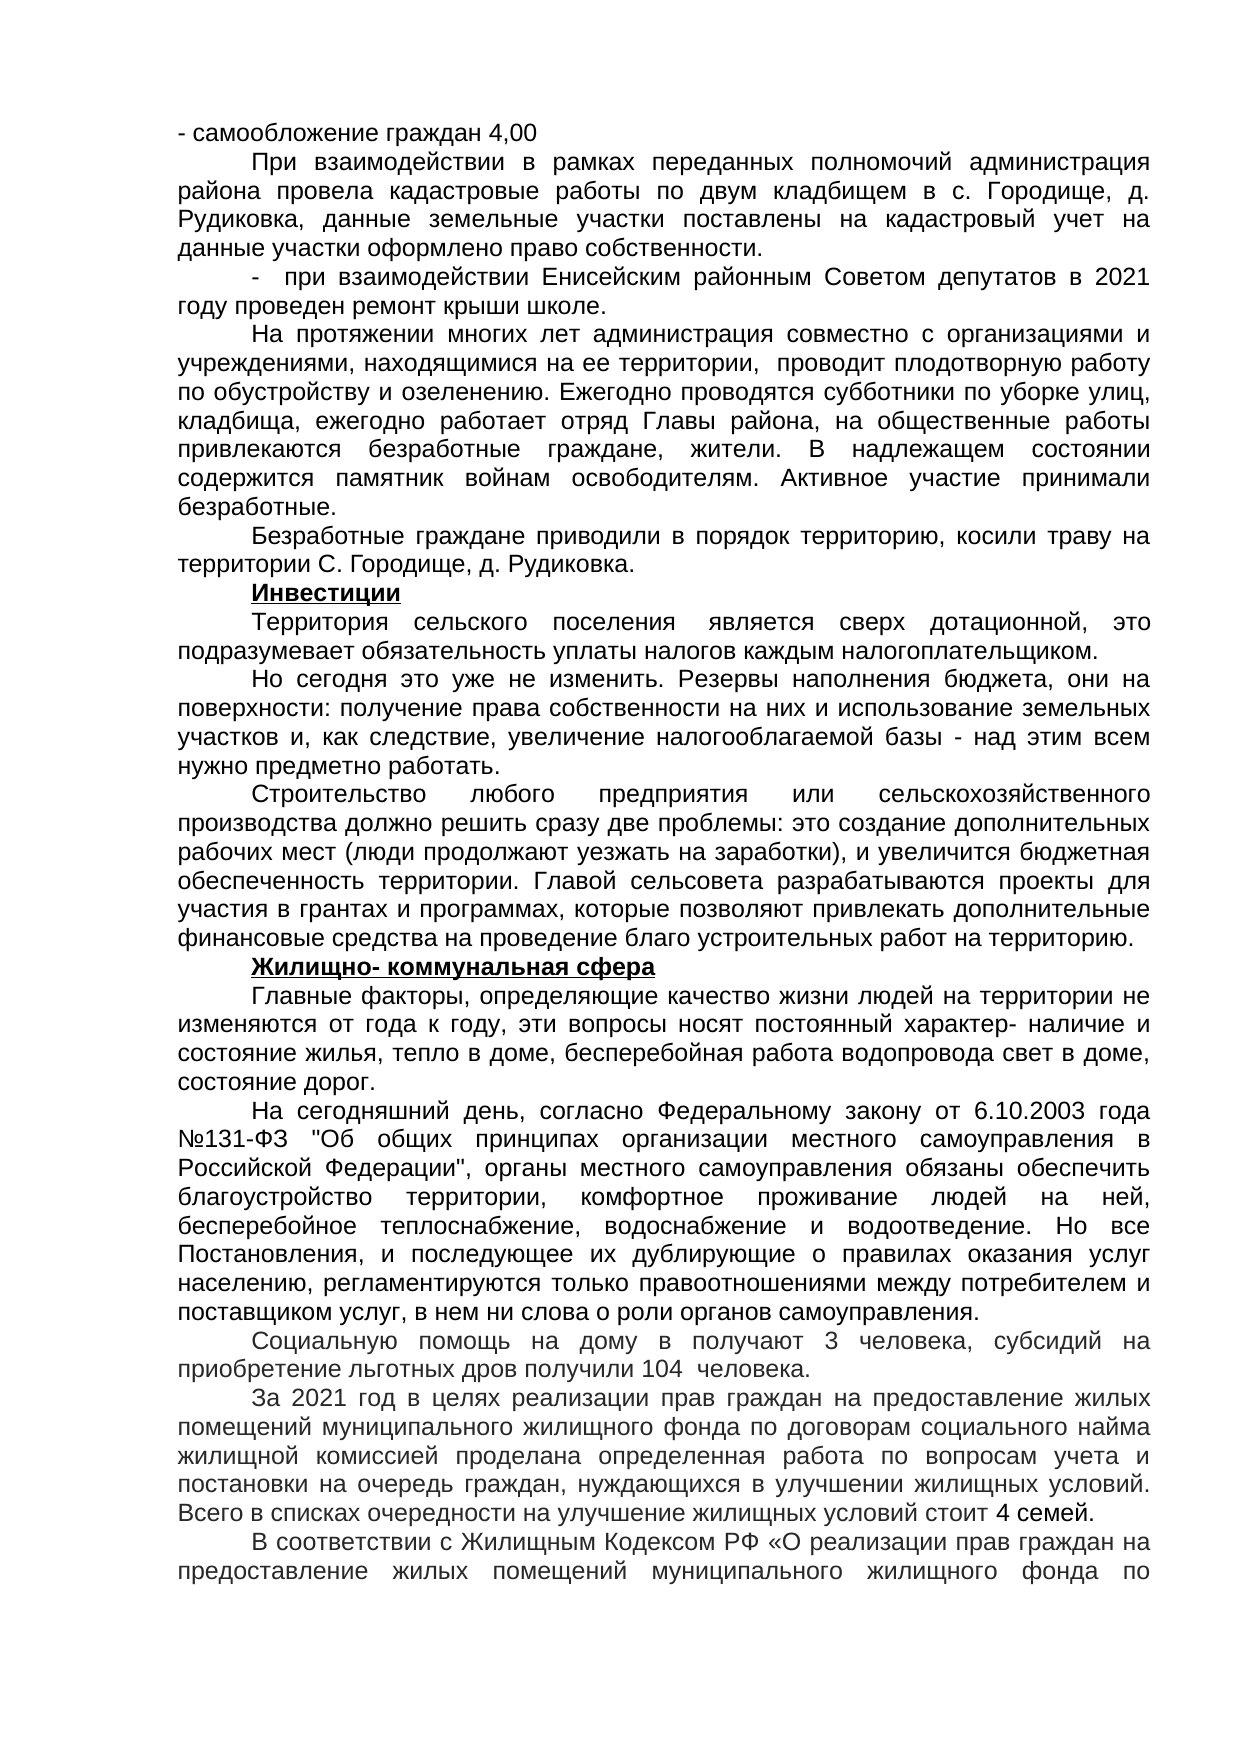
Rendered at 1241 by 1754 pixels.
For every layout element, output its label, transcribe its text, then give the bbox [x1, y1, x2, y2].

text На протяжении многих лет администрация совместно с организациями и учреждениями, находящимися на ее территории, проводит плодотворную работу по обустройству и озеленению. Ежегодно проводятся субботники по уборке улиц, кладбища, ежегодно работает отряд Главы района, на общественные работы привлекаются безработные граждане, жители. В надлежащем состоянии содержится памятник войнам освободителям. Активное участие принимали безработные. [177, 319, 1152, 521]
text Главные факторы, определяющие качество жизни людей на территории не изменяются от года к году, эти вопросы носят постоянный характер- наличие и состояние жилья, тепло в доме, бесперебойная работа водопровода свет в доме, состояние дорог. [177, 981, 1152, 1096]
text - самообложение граждан 4,00 [177, 118, 1152, 147]
text Жилищно- коммунальная сфера [177, 952, 1152, 981]
text Социальную помощь на дому в получают 3 человека, субсидий на приобретение льготных дров получили 104 человека. [177, 1326, 1152, 1383]
text На сегодняшний день, согласно Федеральному закону от 6.10.2003 года №131-ФЗ "Об общих принципах организации местного самоуправления в Российской Федерации", органы местного самоуправления обязаны обеспечить благоустройство территории, комфортное проживание людей на ней, бесперебойное теплоснабжение, водоснабжение и водоотведение. Но все Постановления, и последующее их дублирующие о правилах оказания услуг населению, регламентируются только правоотношениями между потребителем и поставщиком услуг, в нем ни слова о роли органов самоуправления. [177, 1096, 1152, 1326]
text Инвестиции [177, 578, 1152, 607]
text За 2021 год в целях реализации прав граждан на предоставление жилых помещений муниципального жилищного фонда по договорам социального найма жилищной комиссией проделана определенная работа по вопросам учета и постановки на очередь граждан, нуждающихся в улучшении жилищных условий. Всего в списках очередности на улучшение жилищных условий стоит 4 семей. [177, 1383, 1152, 1527]
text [177, 1527, 1152, 1584]
text При взаимодействии в рамках переданных полномочий администрация района провела кадастровые работы по двум кладбищем в с. Городище, д. Рудиковка, данные земельные участки поставлены на кадастровый учет на данные участки оформлено право собственности. [177, 147, 1152, 262]
text Территория сельского поселения является сверх дотационной, это подразумевает обязательность уплаты налогов каждым налогоплательщиком. [177, 607, 1152, 664]
text Строительство любого предприятия или сельскохозяйственного производства должно решить сразу две проблемы: это создание дополнительных рабочих мест (люди продолжают уезжать на заработки), и увеличится бюджетная обеспеченность территории. Главой сельсовета разрабатываются проекты для участия в грантах и программах, которые позволяют привлекать дополнительные финансовые средства на проведение благо устроительных работ на территорию. [177, 779, 1152, 952]
text Но сегодня это уже не изменить. Резервы наполнения бюджета, они на поверхности: получение права собственности на них и использование земельных участков и, как следствие, увеличение налогооблагаемой базы - над этим всем нужно предметно работать. [177, 664, 1152, 779]
text - при взаимодействии Енисейским районным Советом депутатов в 2021 году проведен ремонт крыши школе. [177, 262, 1152, 319]
text Безработные граждане приводили в порядок территорию, косили траву на территории С. Городище, д. Рудиковка. [177, 521, 1152, 578]
